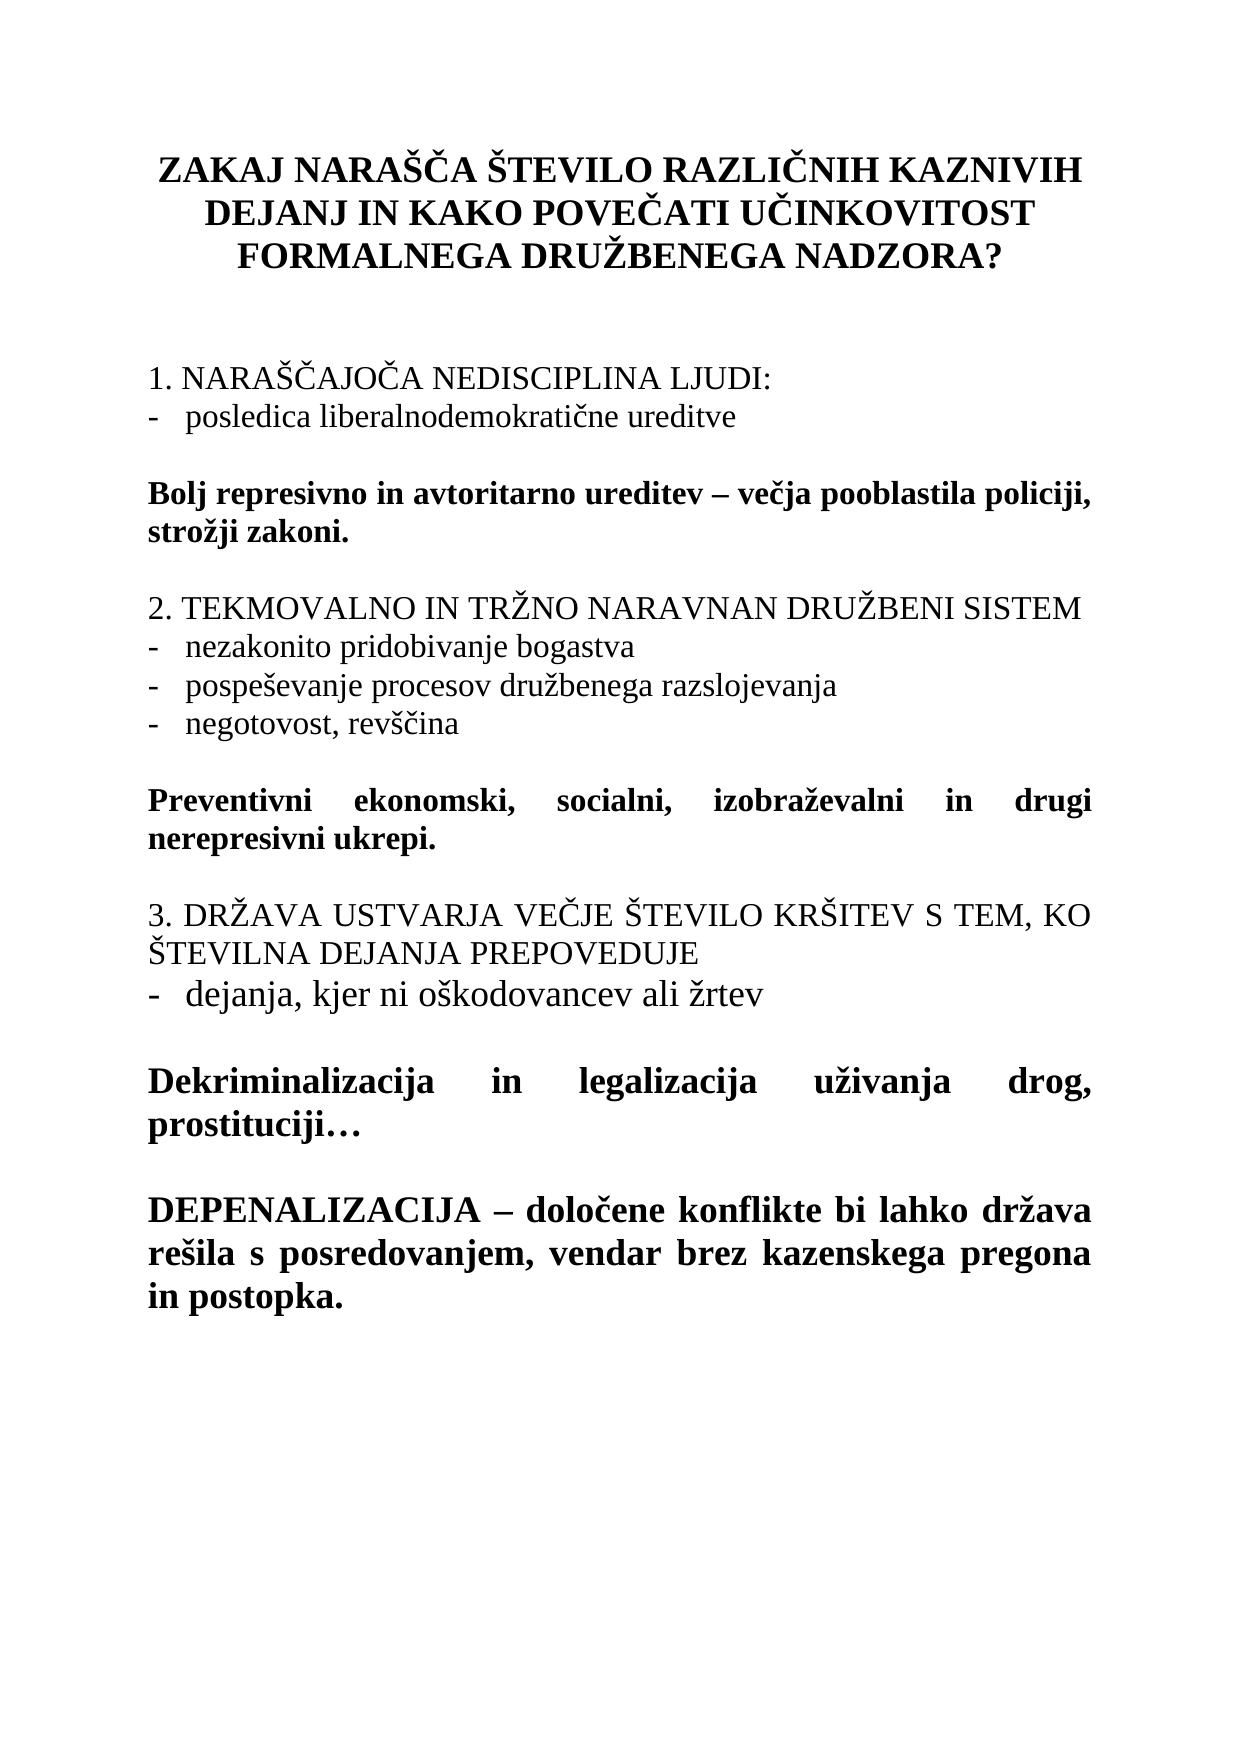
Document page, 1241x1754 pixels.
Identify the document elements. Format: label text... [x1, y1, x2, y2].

text Bolj represivno in avtoritarno ureditev – večja pooblastila policiji, strožji zakoni. [148, 473, 1093, 550]
text Dekriminalizacija in legalizacija uživanja drog, prostituciji… [148, 1058, 1093, 1144]
text 3. DRŽAVA USTVARJA VEČJE ŠTEVILO KRŠITEV S TEM, KO ŠTEVILNA DEJANJA PREPOVEDUJE [148, 895, 1093, 972]
text ZAKAJ NARAŠČA ŠTEVILO RAZLIČNIH KAZNIVIH DEJANJ IN KAKO POVEČATI UČINKOVITOST FORMALNEGA DRUŽBENEGA NADZORA? [148, 148, 1093, 277]
text 1. NARAŠČAJOČA NEDISCIPLINA LJUDI: [148, 358, 1093, 397]
text DEPENALIZACIJA – določene konflikte bi lahko država rešila s posredovanjem, vendar brez kazenskega pregona in postopka. [148, 1187, 1093, 1317]
list pospeševanje procesov družbenega razslojevanja [148, 665, 1093, 703]
list posledica liberalnodemokratične ureditve [148, 397, 1093, 435]
list dejanja, kjer ni oškodovancev ali žrtev [148, 972, 1093, 1015]
list negotovost, revščina [148, 703, 1093, 742]
text Preventivni ekonomski, socialni, izobraževalni in drugi nerepresivni ukrepi. [148, 780, 1093, 857]
list nezakonito pridobivanje bogastva [148, 627, 1093, 665]
text 2. TEKMOVALNO IN TRŽNO NARAVNAN DRUŽBENI SISTEM [148, 588, 1093, 627]
